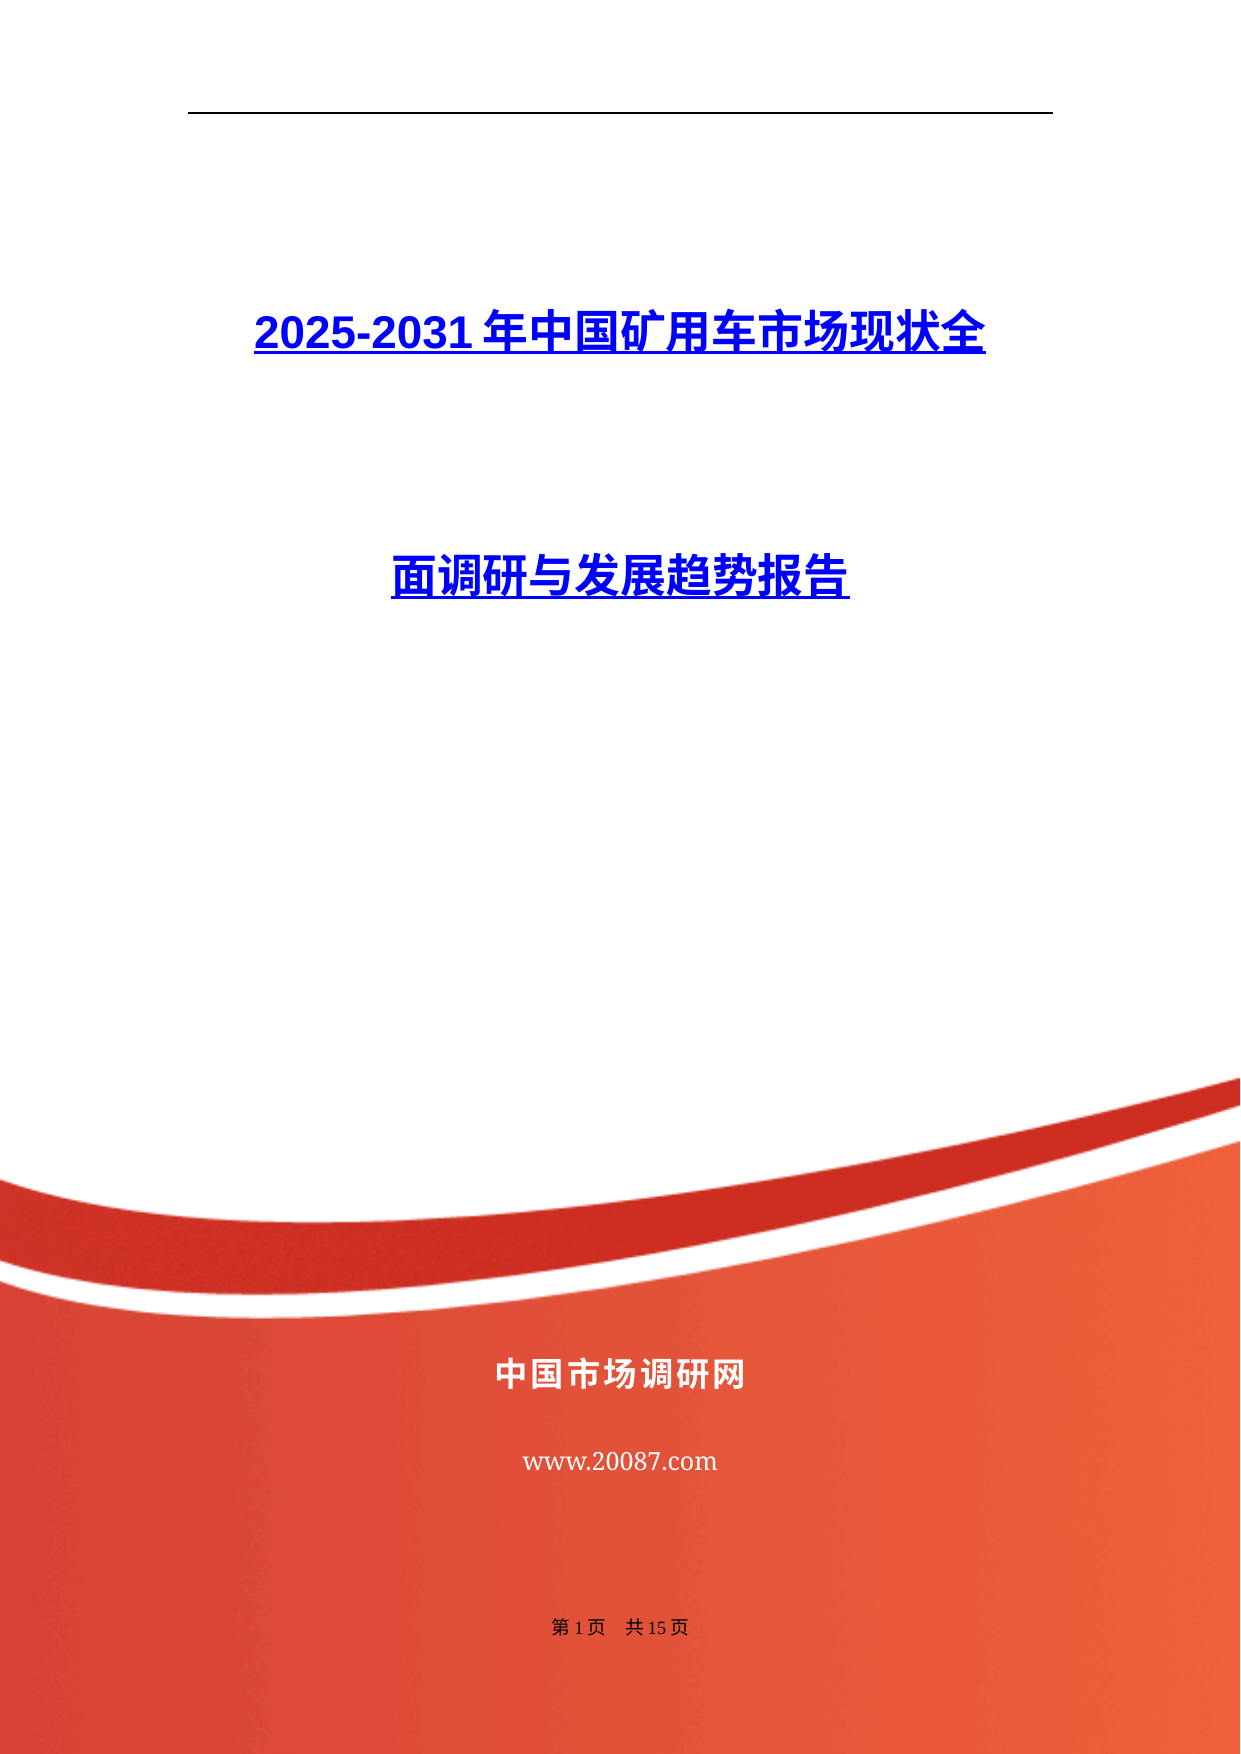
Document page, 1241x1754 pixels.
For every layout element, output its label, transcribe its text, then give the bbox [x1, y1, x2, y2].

subtitle 中国市场调研网 [187, 1339, 1053, 1404]
table_header 2025-2031年中国矿用车市场现状全面调研与发展趋势报告 [188, 207, 1053, 773]
picture [0, 1006, 1241, 1754]
text www.20087.com [187, 1428, 1053, 1493]
